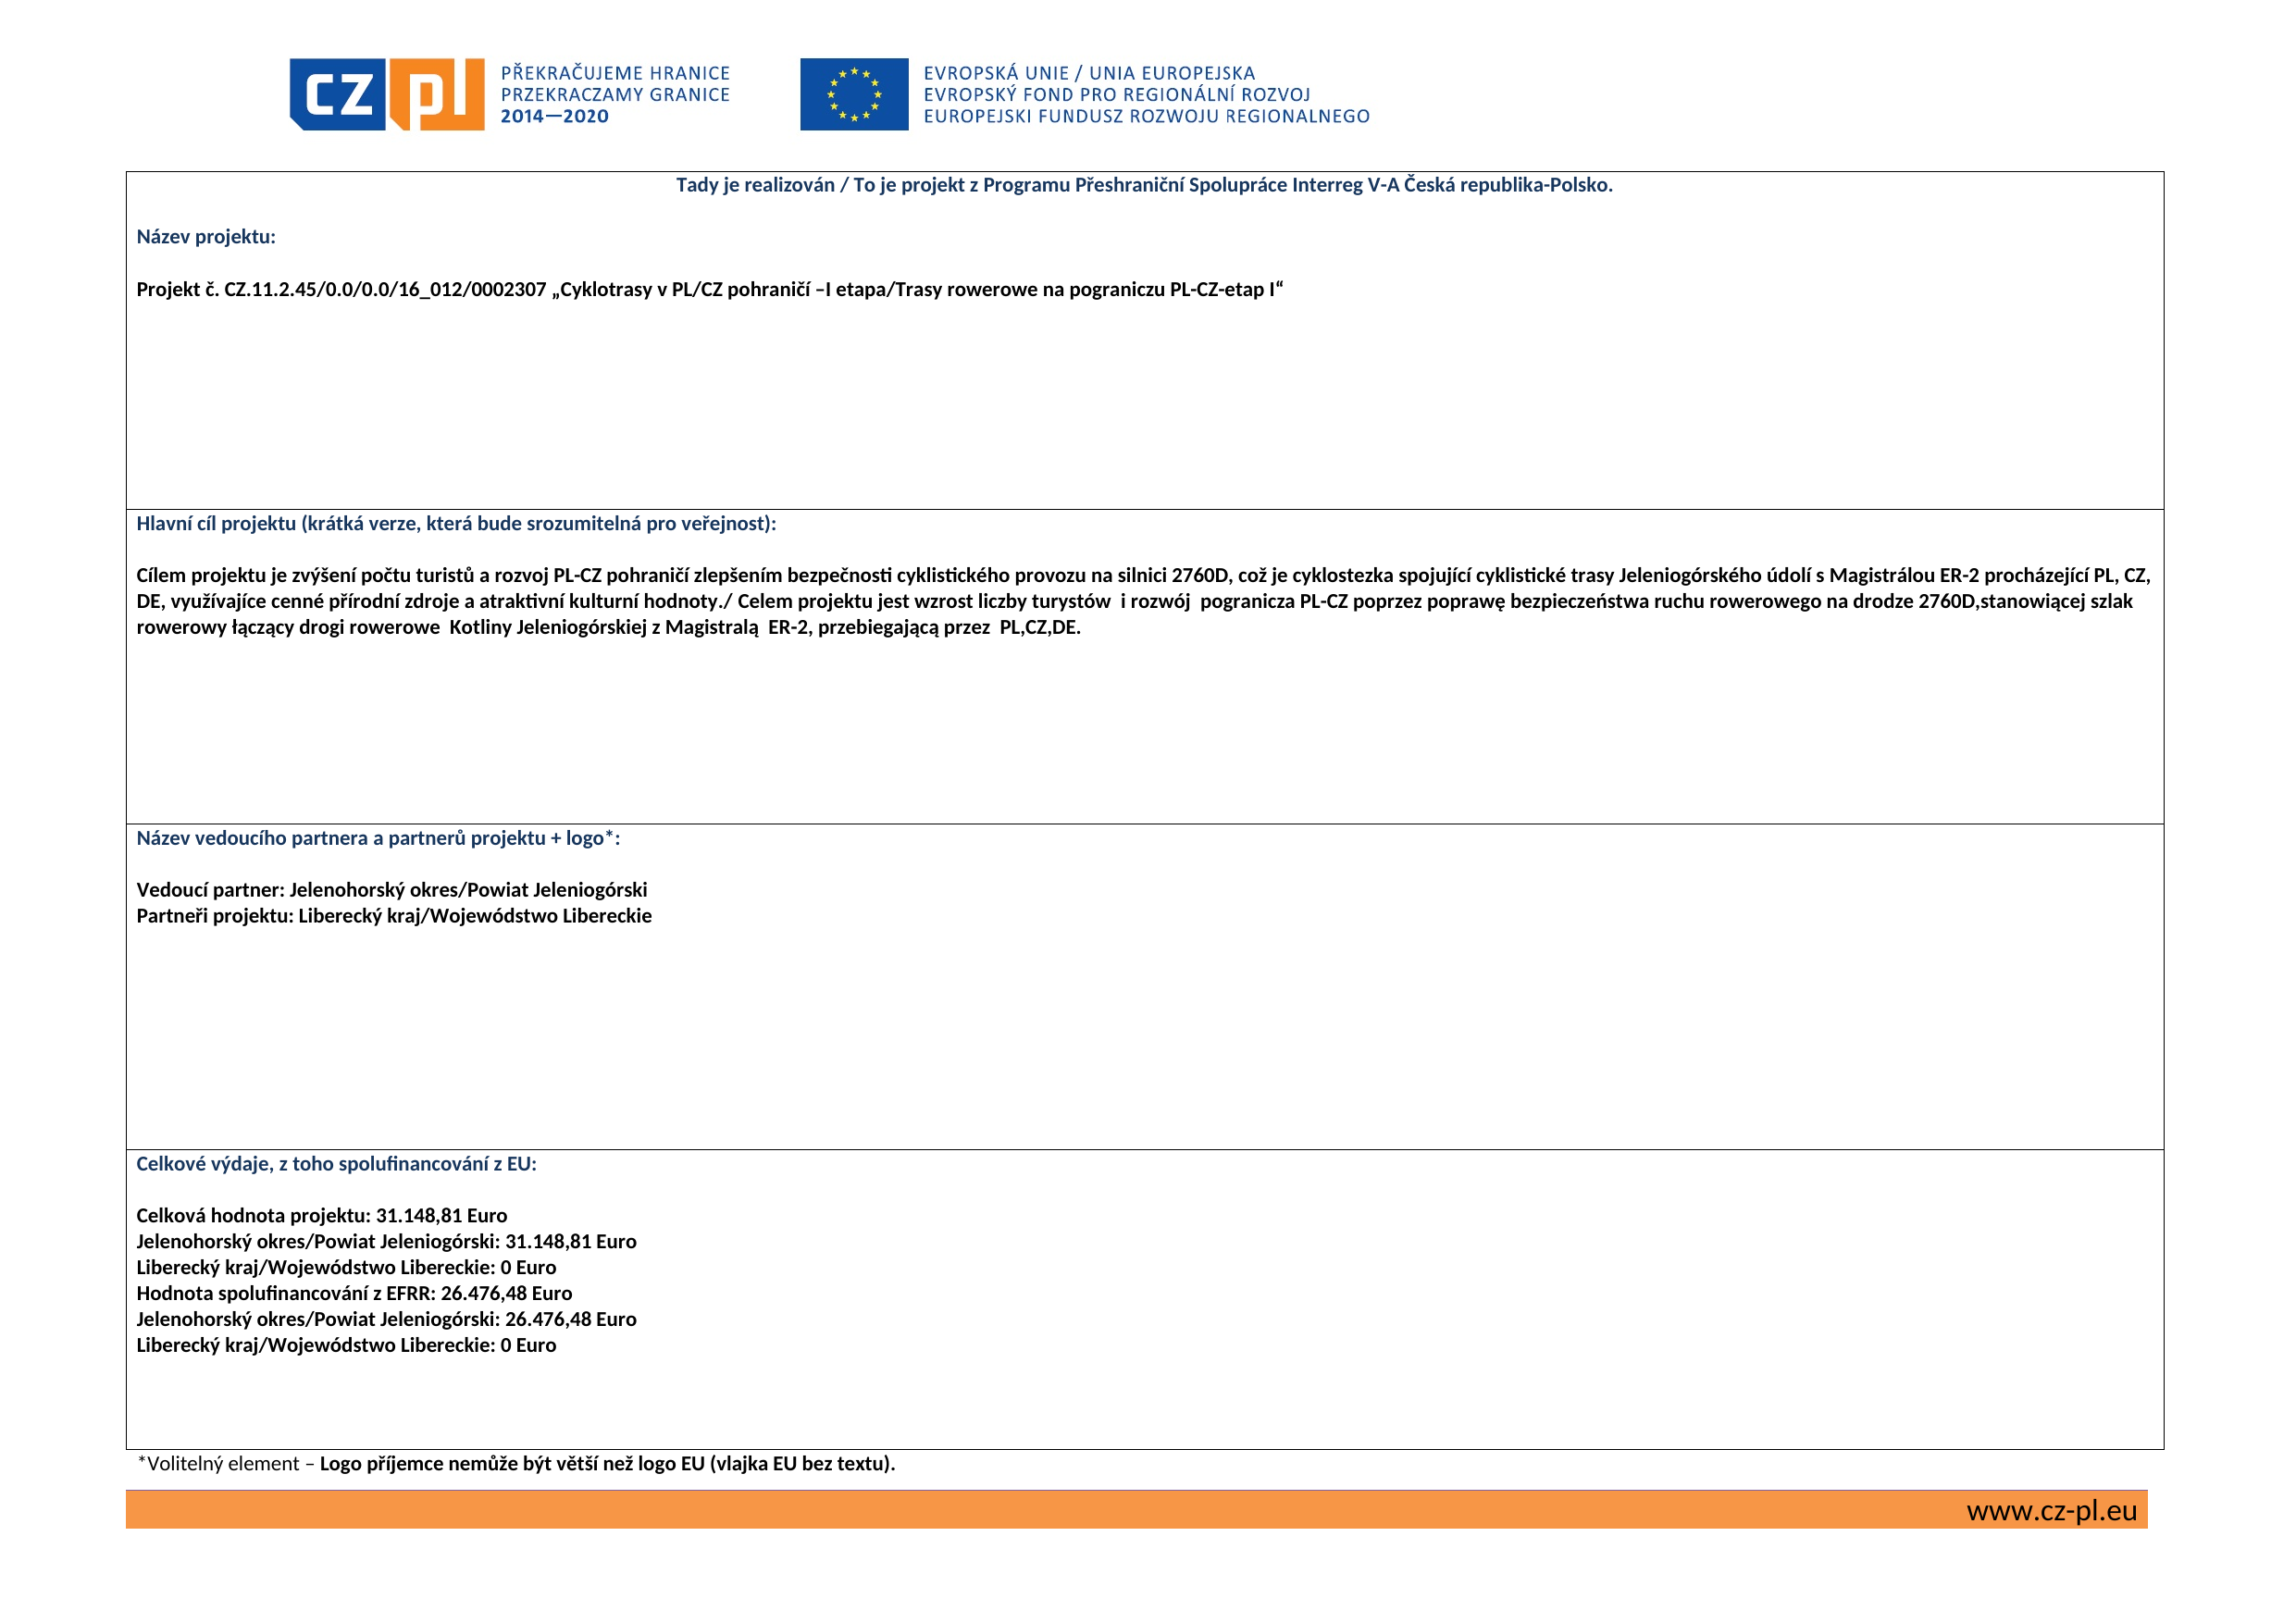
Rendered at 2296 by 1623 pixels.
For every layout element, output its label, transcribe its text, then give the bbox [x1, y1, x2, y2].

text *Volitelný element – Logo příjemce nemůže být větší než logo EU (vlajka EU bez textu). [137, 1450, 2159, 1476]
table_cell Celkové výdaje, z toho spolufinancování z EU: Celková hodnota projektu: 31.148,81 Euro Jelenohorský okres/Powiat Jeleniogórski: 31.148,81 Euro Liberecký kraj/Wojewódstwo Libereckie: 0 Euro Hodnota spolufinancování z EFRR: 26.476,48 Euro Jelenohorský okres/Powiat Jeleniogórski: 26.476,48 Euro Liberecký kraj/Wojewódstwo Libereckie: 0 Euro [127, 1150, 2164, 1449]
picture [273, 41, 1386, 148]
table_cell Název vedoucího partnera a partnerů projektu + logo*: Vedoucí partner: Jelenohorský okres/Powiat Jeleniogórski Partneři projektu: Liberecký kraj/Wojewódstwo Libereckie [127, 824, 2164, 1149]
table_header Tady je realizován / To je projekt z Programu Přeshraniční Spolupráce Interreg V-A Česká republika-Polsko. Název projektu: Projekt č. CZ.11.2.45/0.0/0.0/16_012/0002307 „Cyklotrasy v PL/CZ pohraničí –I etapa/Trasy rowerowe na pograniczu PL-CZ-etap I“ [127, 172, 2164, 509]
table_cell Hlavní cíl projektu (krátká verze, která bude srozumitelná pro veřejnost): Cílem projektu je zvýšení počtu turistů a rozvoj PL-CZ pohraničí zlepšením bezpečnosti cyklistického provozu na silnici 2760D, což je cyklostezka spojující cyklistické trasy Jeleniogórského údolí s Magistrálou ER-2 procházející PL, CZ, DE, využívajíce cenné přírodní zdroje a atraktivní kulturní hodnoty./ Celem projektu jest wzrost liczby turystów i rozwój pogranicza PL-CZ poprzez poprawę bezpieczeństwa ruchu rowerowego na drodze 2760D,stanowiącej szlak rowerowy łączący drogi rowerowe Kotliny Jeleniogórskiej z Magistralą ER-2, przebiegającą przez PL,CZ,DE. [127, 510, 2164, 824]
